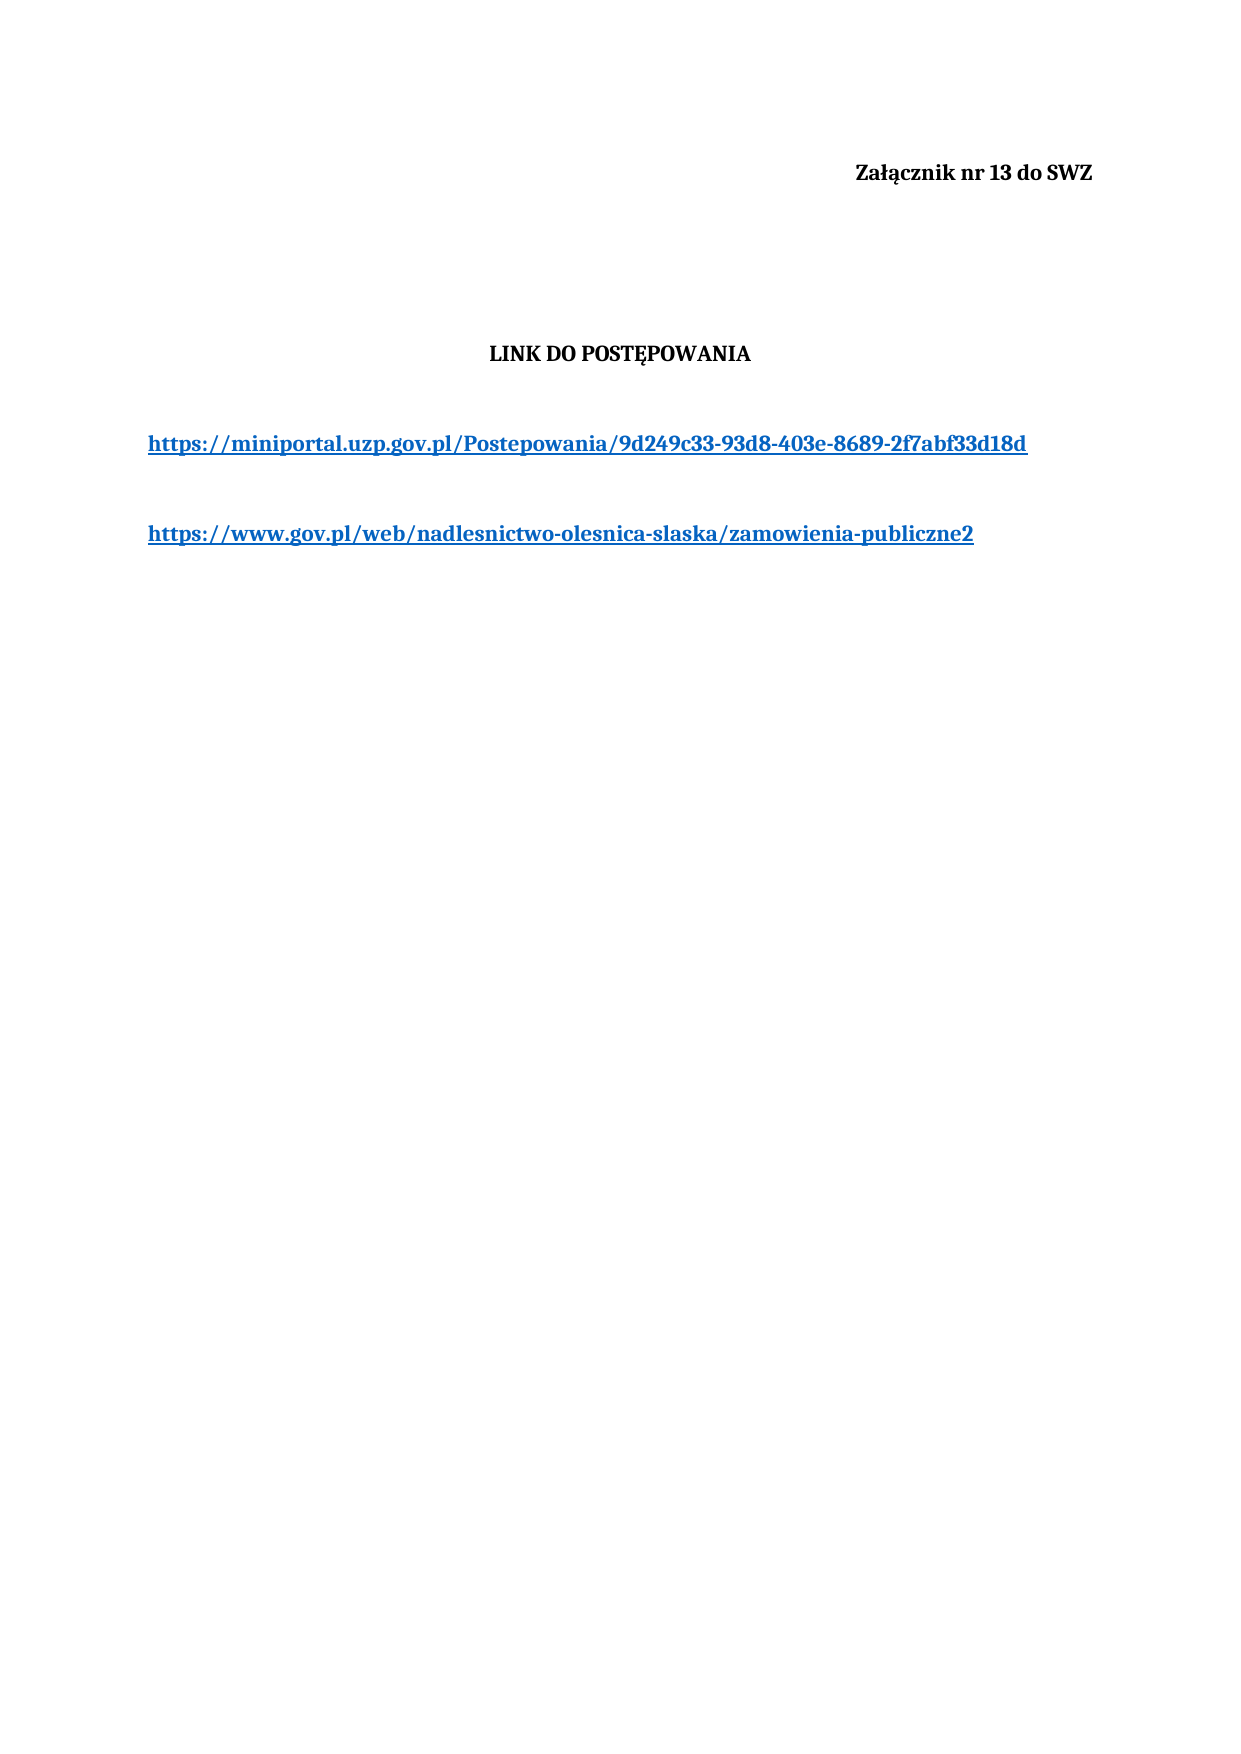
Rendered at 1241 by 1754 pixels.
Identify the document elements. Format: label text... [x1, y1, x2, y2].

text LINK DO POSTĘPOWANIA [148, 341, 1093, 367]
text https://www.gov.pl/web/nadlesnictwo-olesnica-slaska/zamowienia-publiczne2 [148, 521, 1093, 547]
text https://miniportal.uzp.gov.pl/Postepowania/9d249c33-93d8-403e-8689-2f7abf33d18d [148, 431, 1093, 457]
text Załącznik nr 13 do SWZ [148, 160, 1093, 186]
